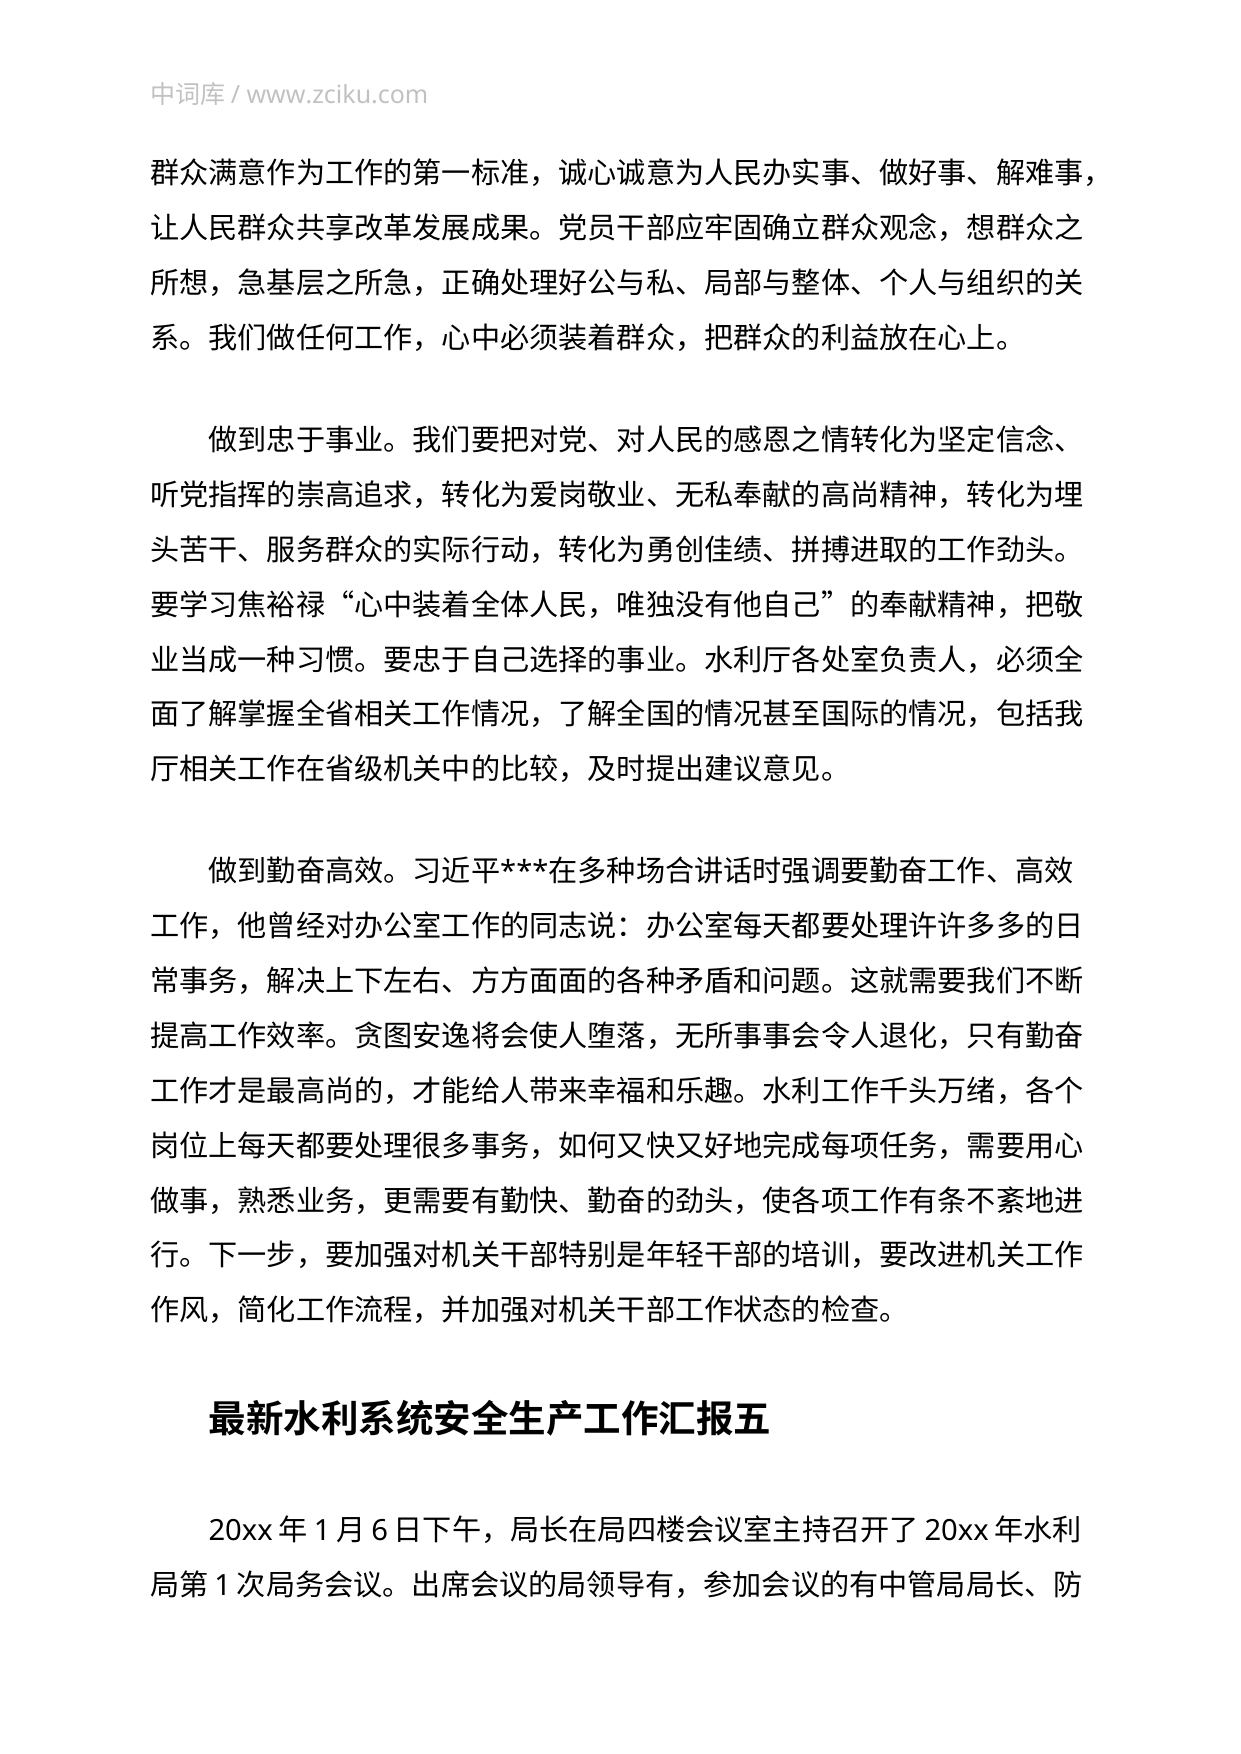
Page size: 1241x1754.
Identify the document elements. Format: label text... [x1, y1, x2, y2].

text 做到忠于事业。我们要把对党、对人民的感恩之情转化为坚定信念、听党指挥的崇高追求，转化为爱岗敬业、无私奉献的高尚精神，转化为埋头苦干、服务群众的实际行动，转化为勇创佳绩、拼搏进取的工作劲头。要学习焦裕禄“心中装着全体人民，唯独没有他自己”的奉献精神，把敬业当成一种习惯。要忠于自己选择的事业。水利厅各处室负责人，必须全面了解掌握全省相关工作情况，了解全国的情况甚至国际的情况，包括我厅相关工作在省级机关中的比较，及时提出建议意见。 [150, 416, 1090, 788]
text 做到勤奋高效。习近平***在多种场合讲话时强调要勤奋工作、高效工作，他曾经对办公室工作的同志说：办公室每天都要处理许许多多的日常事务，解决上下左右、方方面面的各种矛盾和问题。这就需要我们不断提高工作效率。贪图安逸将会使人堕落，无所事事会令人退化，只有勤奋工作才是最高尚的，才能给人带来幸福和乐趣。水利工作千头万绪，各个岗位上每天都要处理很多事务，如何又快又好地完成每项任务，需要用心做事，熟悉业务，更需要有勤快、勤奋的劲头，使各项工作有条不紊地进行。下一步，要加强对机关干部特别是年轻干部的培训，要改进机关工作作风，简化工作流程，并加强对机关干部工作状态的检查。 [150, 848, 1090, 1329]
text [150, 1506, 1090, 1603]
text 最新水利系统安全生产工作汇报五 [150, 1389, 1090, 1443]
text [150, 150, 1090, 357]
